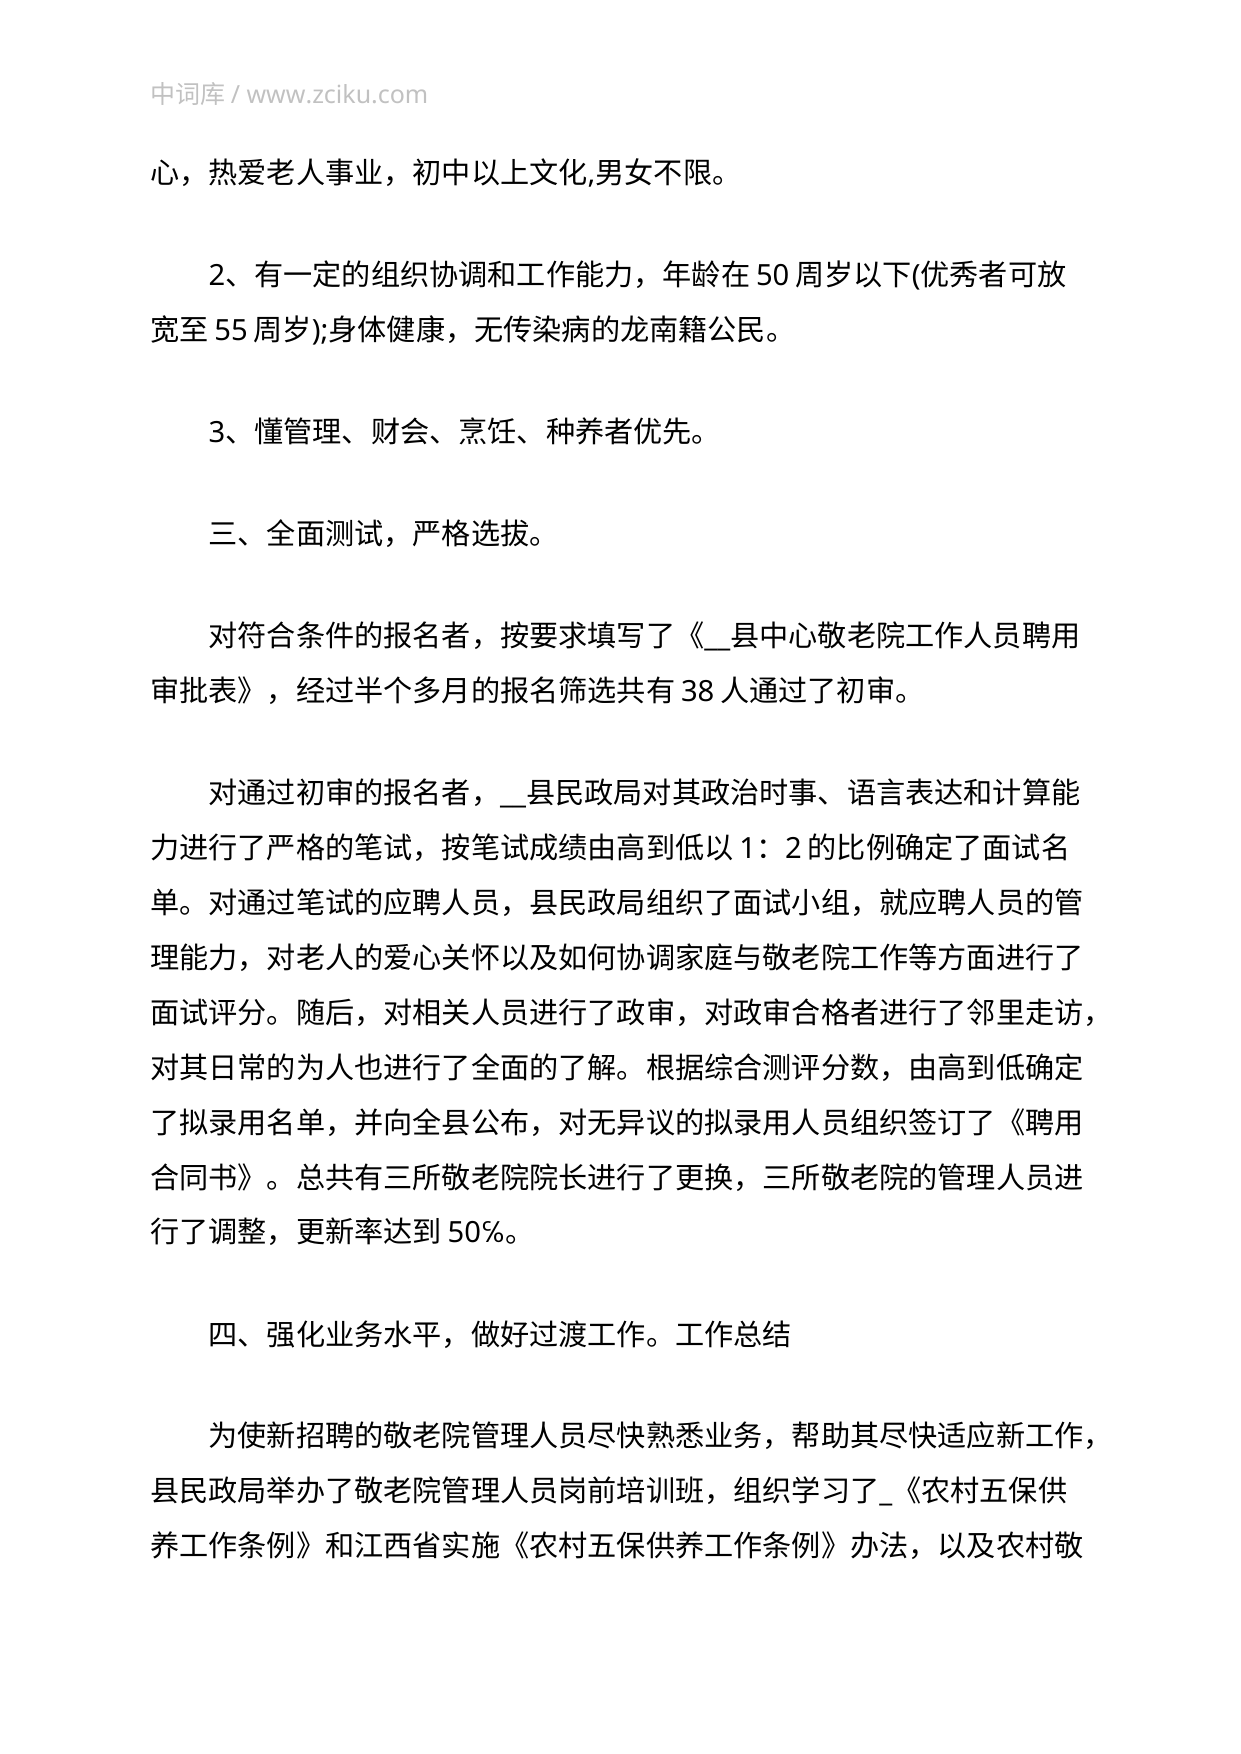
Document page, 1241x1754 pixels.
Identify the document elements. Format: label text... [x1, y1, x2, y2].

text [150, 150, 1090, 192]
text 3、懂管理、财会、烹饪、种养者优先。 [150, 409, 1090, 451]
text 对符合条件的报名者，按要求填写了《__县中心敬老院工作人员聘用审批表》，经过半个多月的报名筛选共有38人通过了初审。 [150, 613, 1090, 710]
text 2、有一定的组织协调和工作能力，年龄在50周岁以下(优秀者可放宽至55周岁);身体健康，无传染病的龙南籍公民。 [150, 252, 1090, 349]
text 对通过初审的报名者，__县民政局对其政治时事、语言表达和计算能力进行了严格的笔试，按笔试成绩由高到低以1：2的比例确定了面试名单。对通过笔试的应聘人员，县民政局组织了面试小组，就应聘人员的管理能力，对老人的爱心关怀以及如何协调家庭与敬老院工作等方面进行了面试评分。随后，对相关人员进行了政审，对政审合格者进行了邻里走访，对其日常的为人也进行了全面的了解。根据综合测评分数，由高到低确定了拟录用名单，并向全县公布，对无异议的拟录用人员组织签订了《聘用合同书》。总共有三所敬老院院长进行了更换，三所敬老院的管理人员进行了调整，更新率达到50℅。 [150, 770, 1090, 1251]
text 三、全面测试，严格选拔。 [150, 511, 1090, 553]
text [150, 1413, 1090, 1565]
text 四、强化业务水平，做好过渡工作。工作总结 [150, 1311, 1090, 1353]
